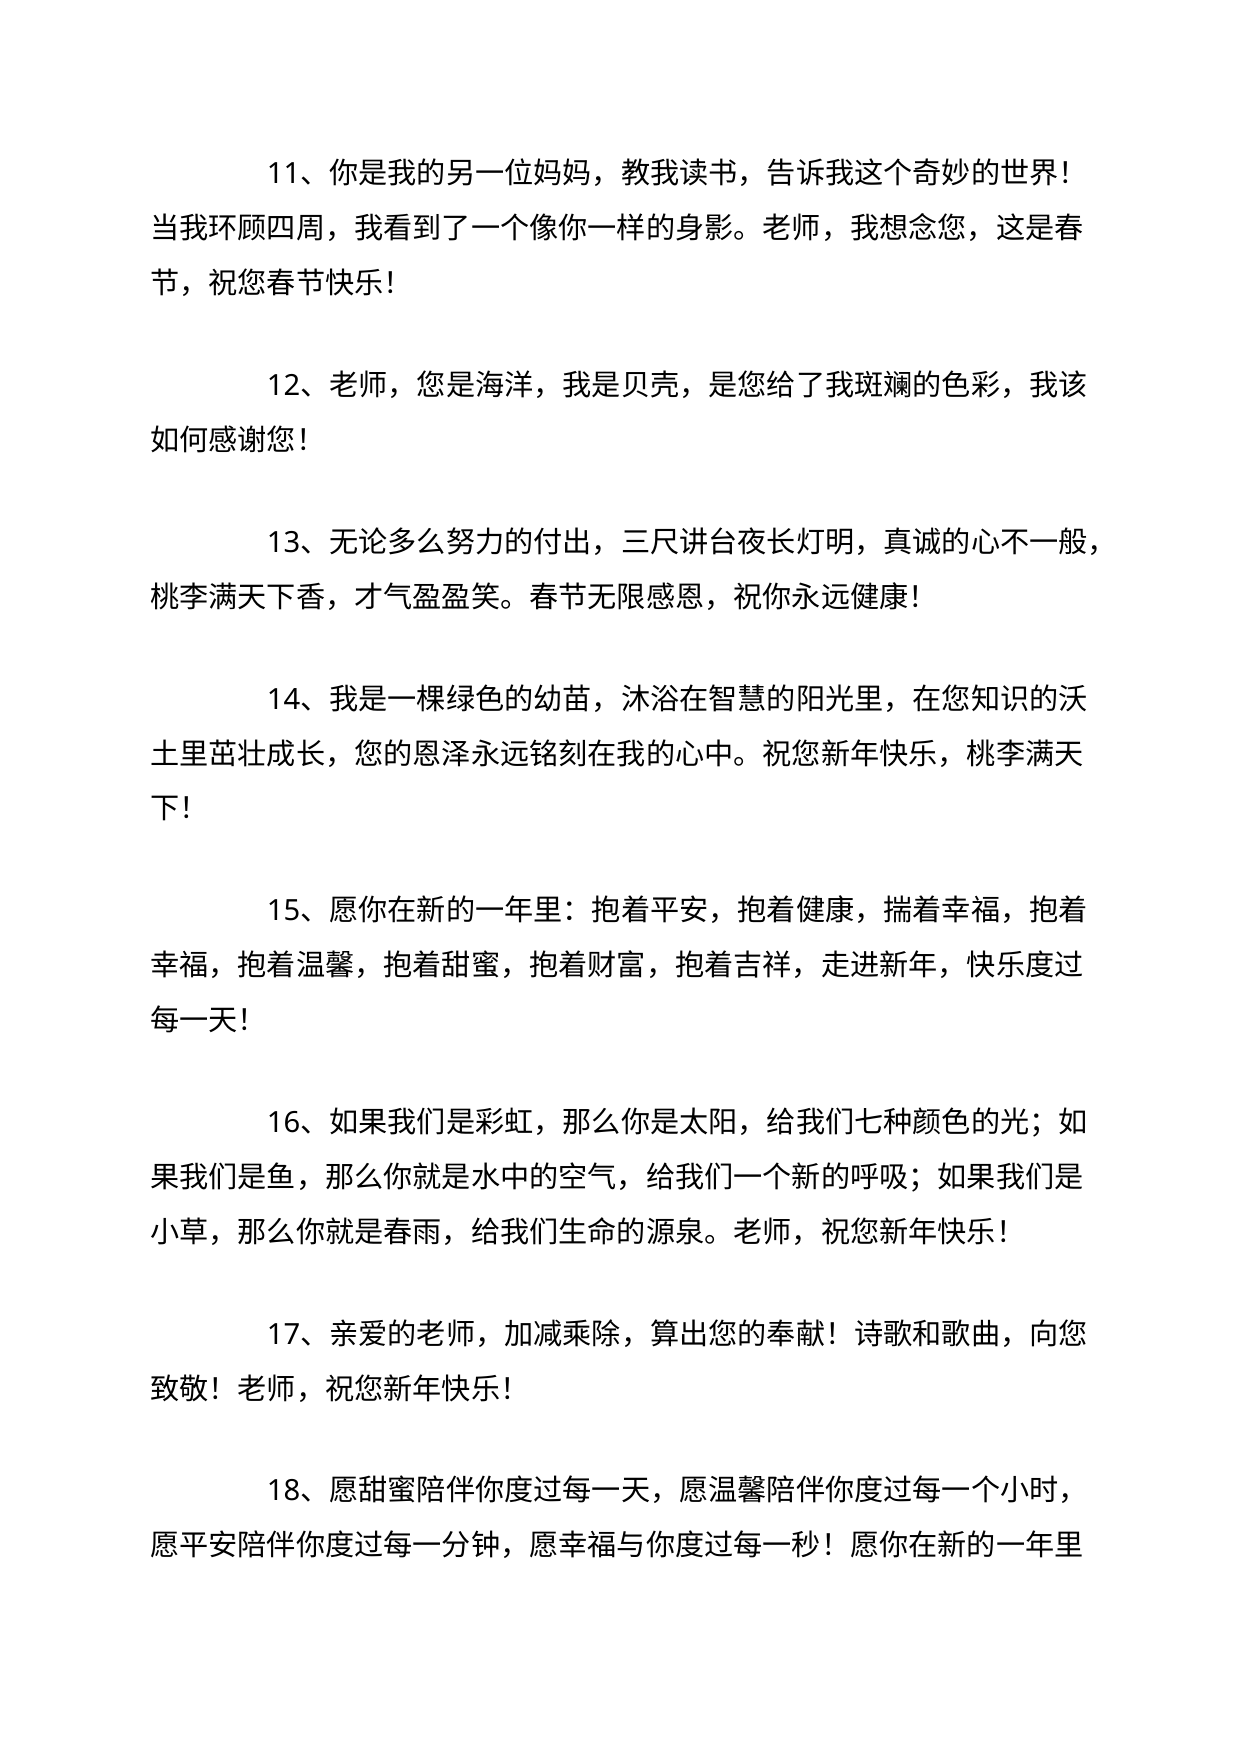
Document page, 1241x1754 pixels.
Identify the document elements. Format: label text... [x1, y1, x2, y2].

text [150, 1467, 1090, 1564]
text 13、无论多么努力的付出，三尺讲台夜长灯明，真诚的心不一般，桃李满天下香，才气盈盈笑。春节无限感恩，祝你永远健康！ [150, 518, 1090, 616]
text 17、亲爱的老师，加减乘除，算出您的奉献！诗歌和歌曲，向您致敬！老师，祝您新年快乐！ [150, 1310, 1090, 1407]
text 14、我是一棵绿色的幼苗，沐浴在智慧的阳光里，在您知识的沃土里茁壮成长，您的恩泽永远铭刻在我的心中。祝您新年快乐，桃李满天下！ [150, 675, 1090, 827]
text 15、愿你在新的一年里：抱着平安，抱着健康，揣着幸福，抱着幸福，抱着温馨，抱着甜蜜，抱着财富，抱着吉祥，走进新年，快乐度过每一天！ [150, 887, 1090, 1039]
text 16、如果我们是彩虹，那么你是太阳，给我们七种颜色的光；如果我们是鱼，那么你就是水中的空气，给我们一个新的呼吸；如果我们是小草，那么你就是春雨，给我们生命的源泉。老师，祝您新年快乐！ [150, 1098, 1090, 1251]
text 12、老师，您是海洋，我是贝壳，是您给了我斑斓的色彩，我该如何感谢您！ [150, 362, 1090, 459]
text 11、你是我的另一位妈妈，教我读书，告诉我这个奇妙的世界！当我环顾四周，我看到了一个像你一样的身影。老师，我想念您，这是春节，祝您春节快乐！ [150, 150, 1090, 302]
